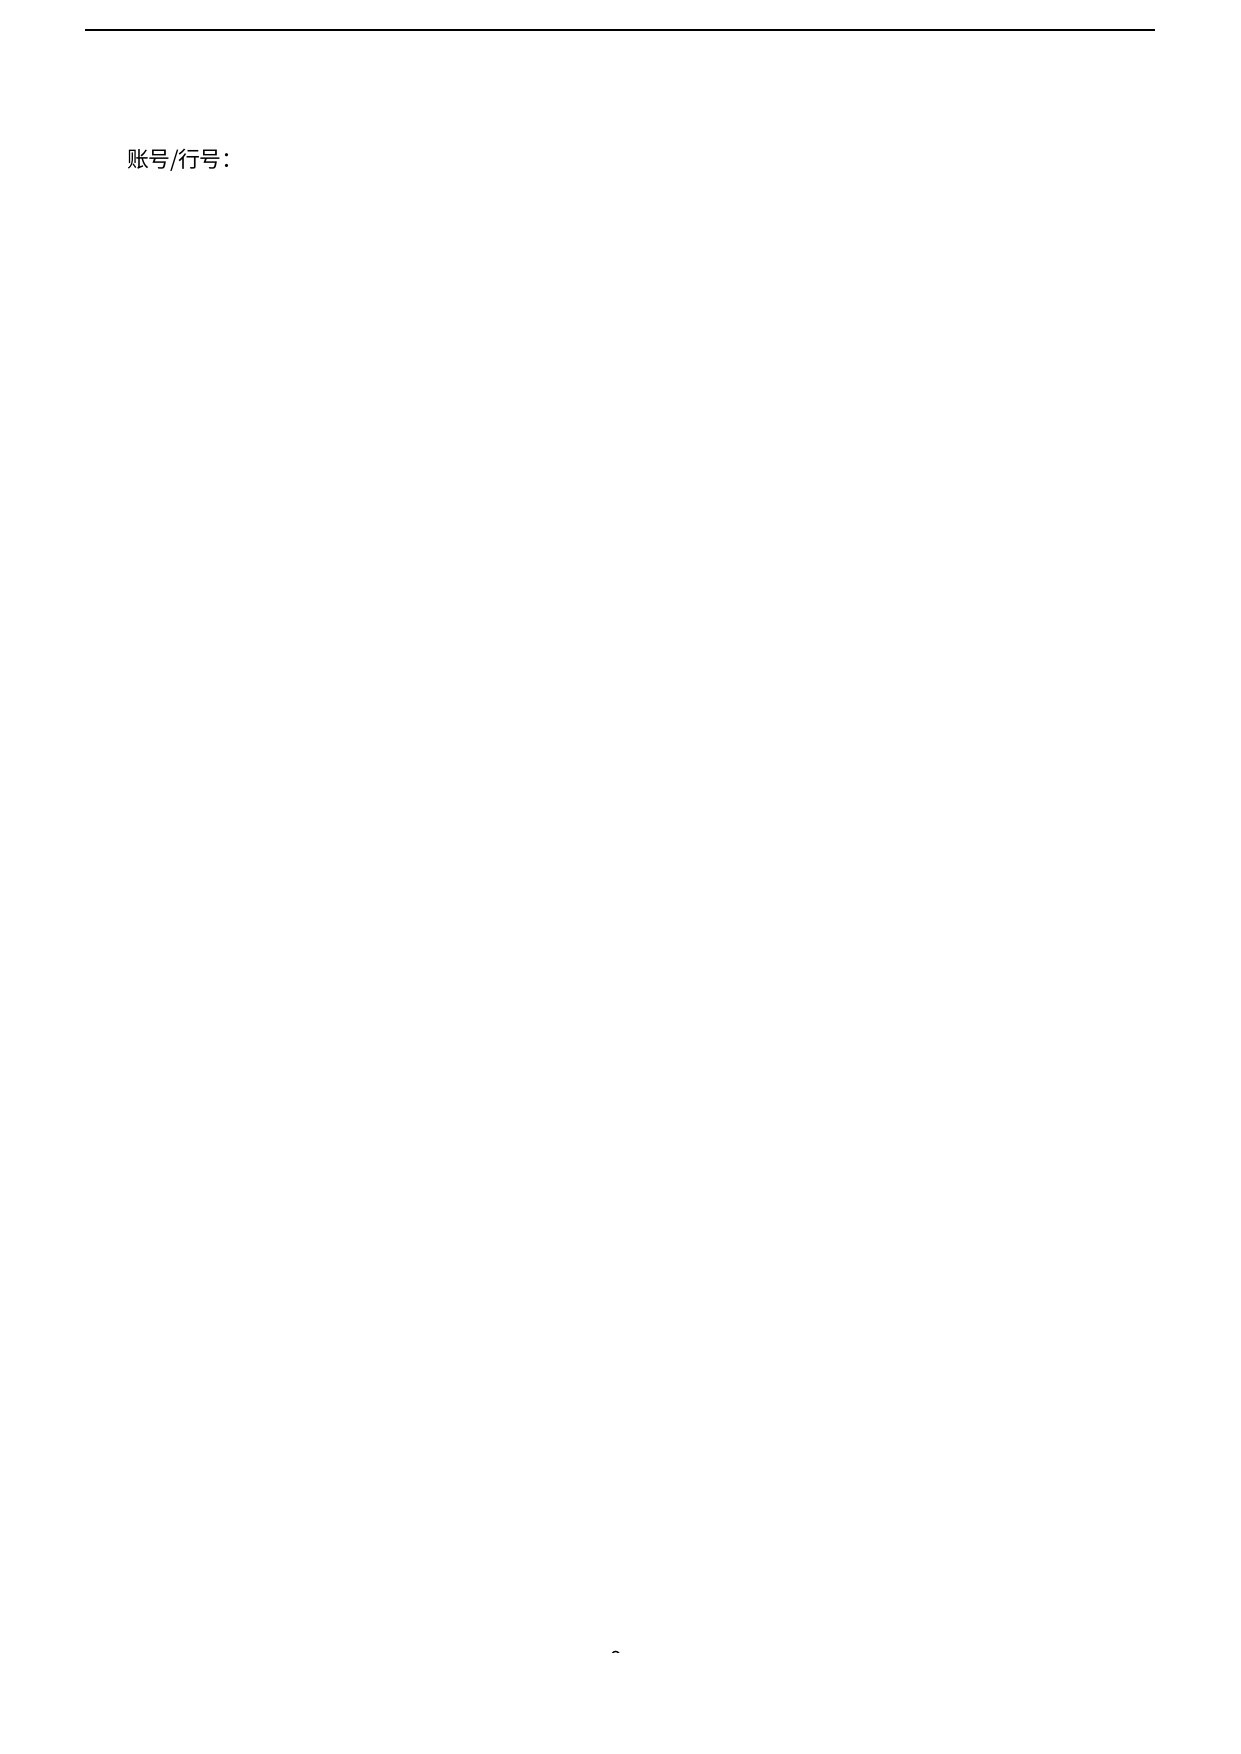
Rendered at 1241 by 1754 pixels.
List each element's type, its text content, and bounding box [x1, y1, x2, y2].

text 账号/行号： [85, 142, 1148, 173]
